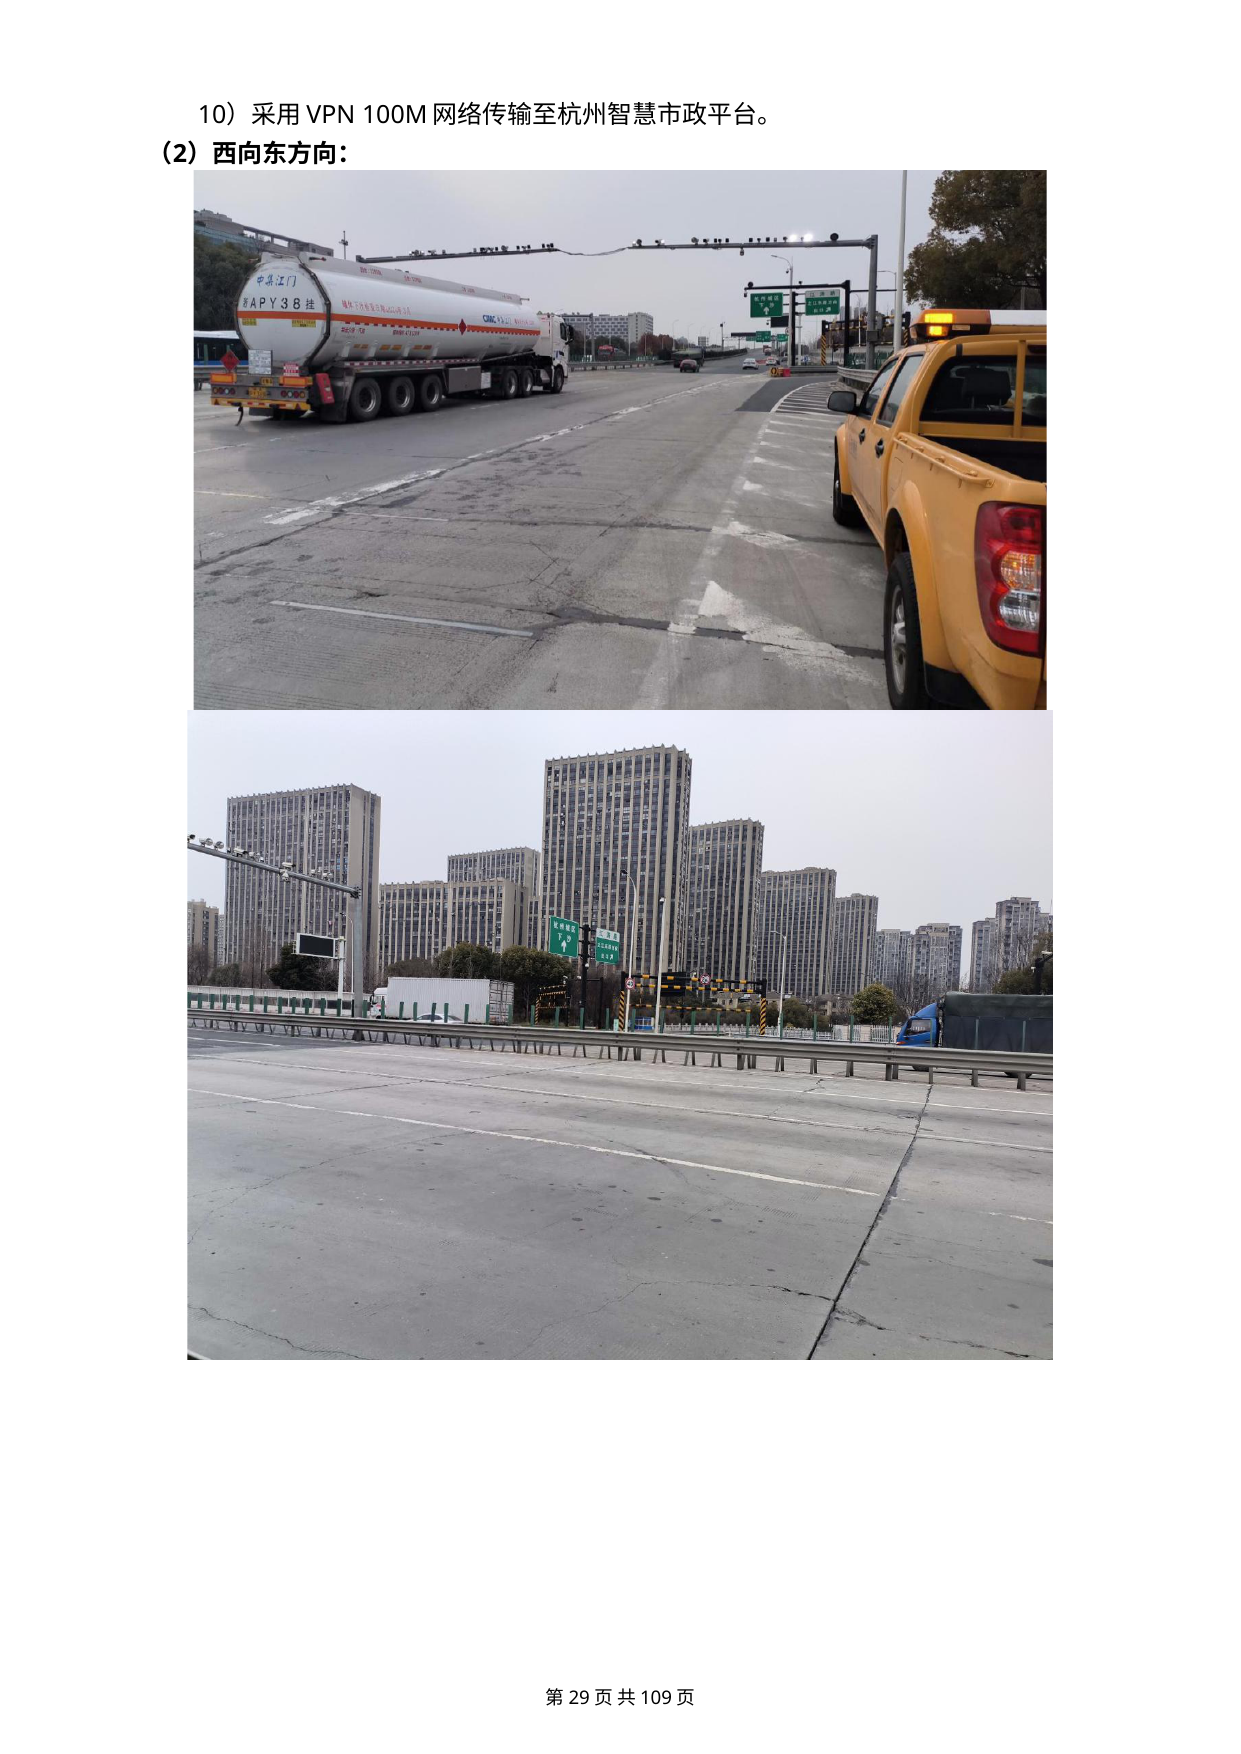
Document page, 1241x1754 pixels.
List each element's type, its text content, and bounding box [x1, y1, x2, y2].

picture [187, 170, 1053, 1360]
text （2）西向东方向： [148, 134, 1093, 170]
text 10）采用VPN 100M网络传输至杭州智慧市政平台。 [148, 80, 1093, 134]
